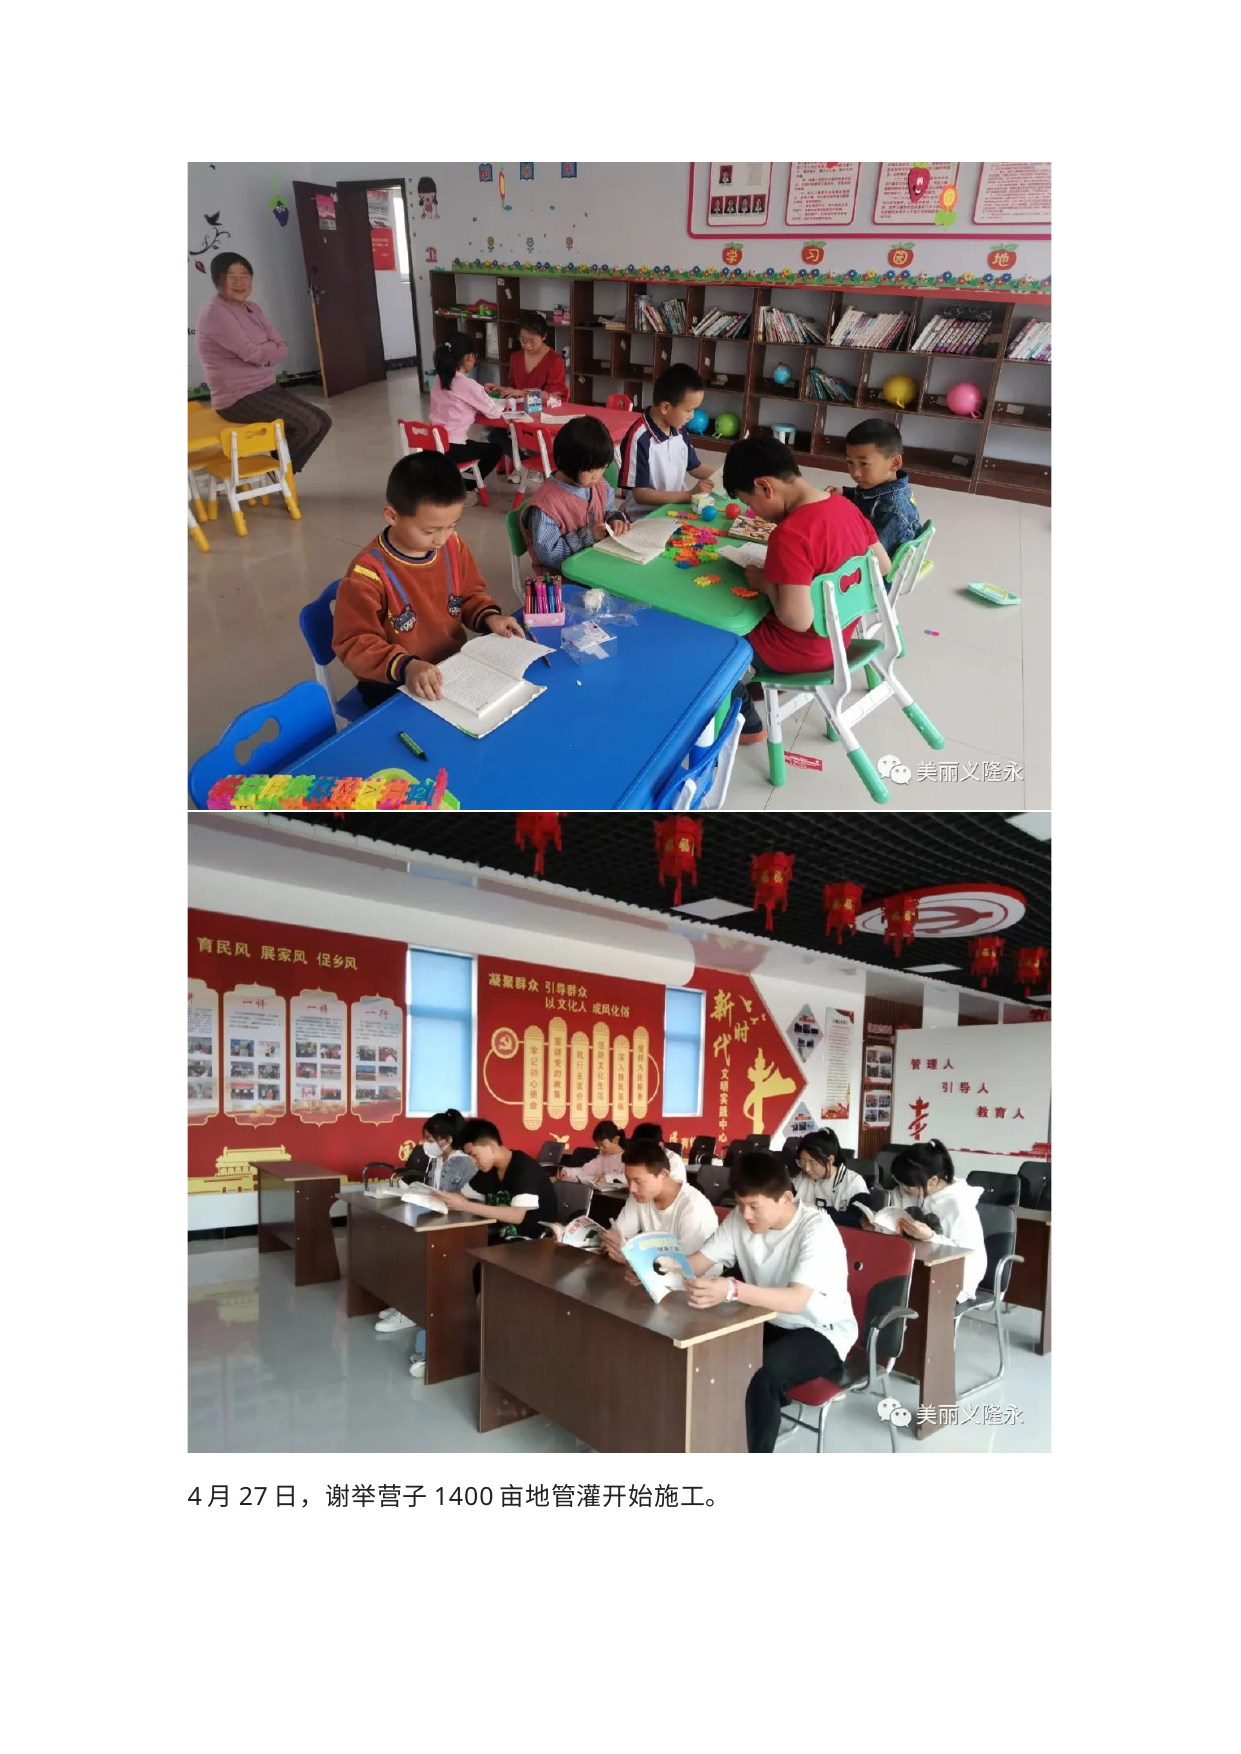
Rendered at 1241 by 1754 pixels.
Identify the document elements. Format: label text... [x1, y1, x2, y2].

picture [187, 162, 1052, 810]
picture [187, 812, 1052, 1453]
text 4月27日，谢举营子1400亩地管灌开始施工。 [187, 1462, 1053, 1527]
